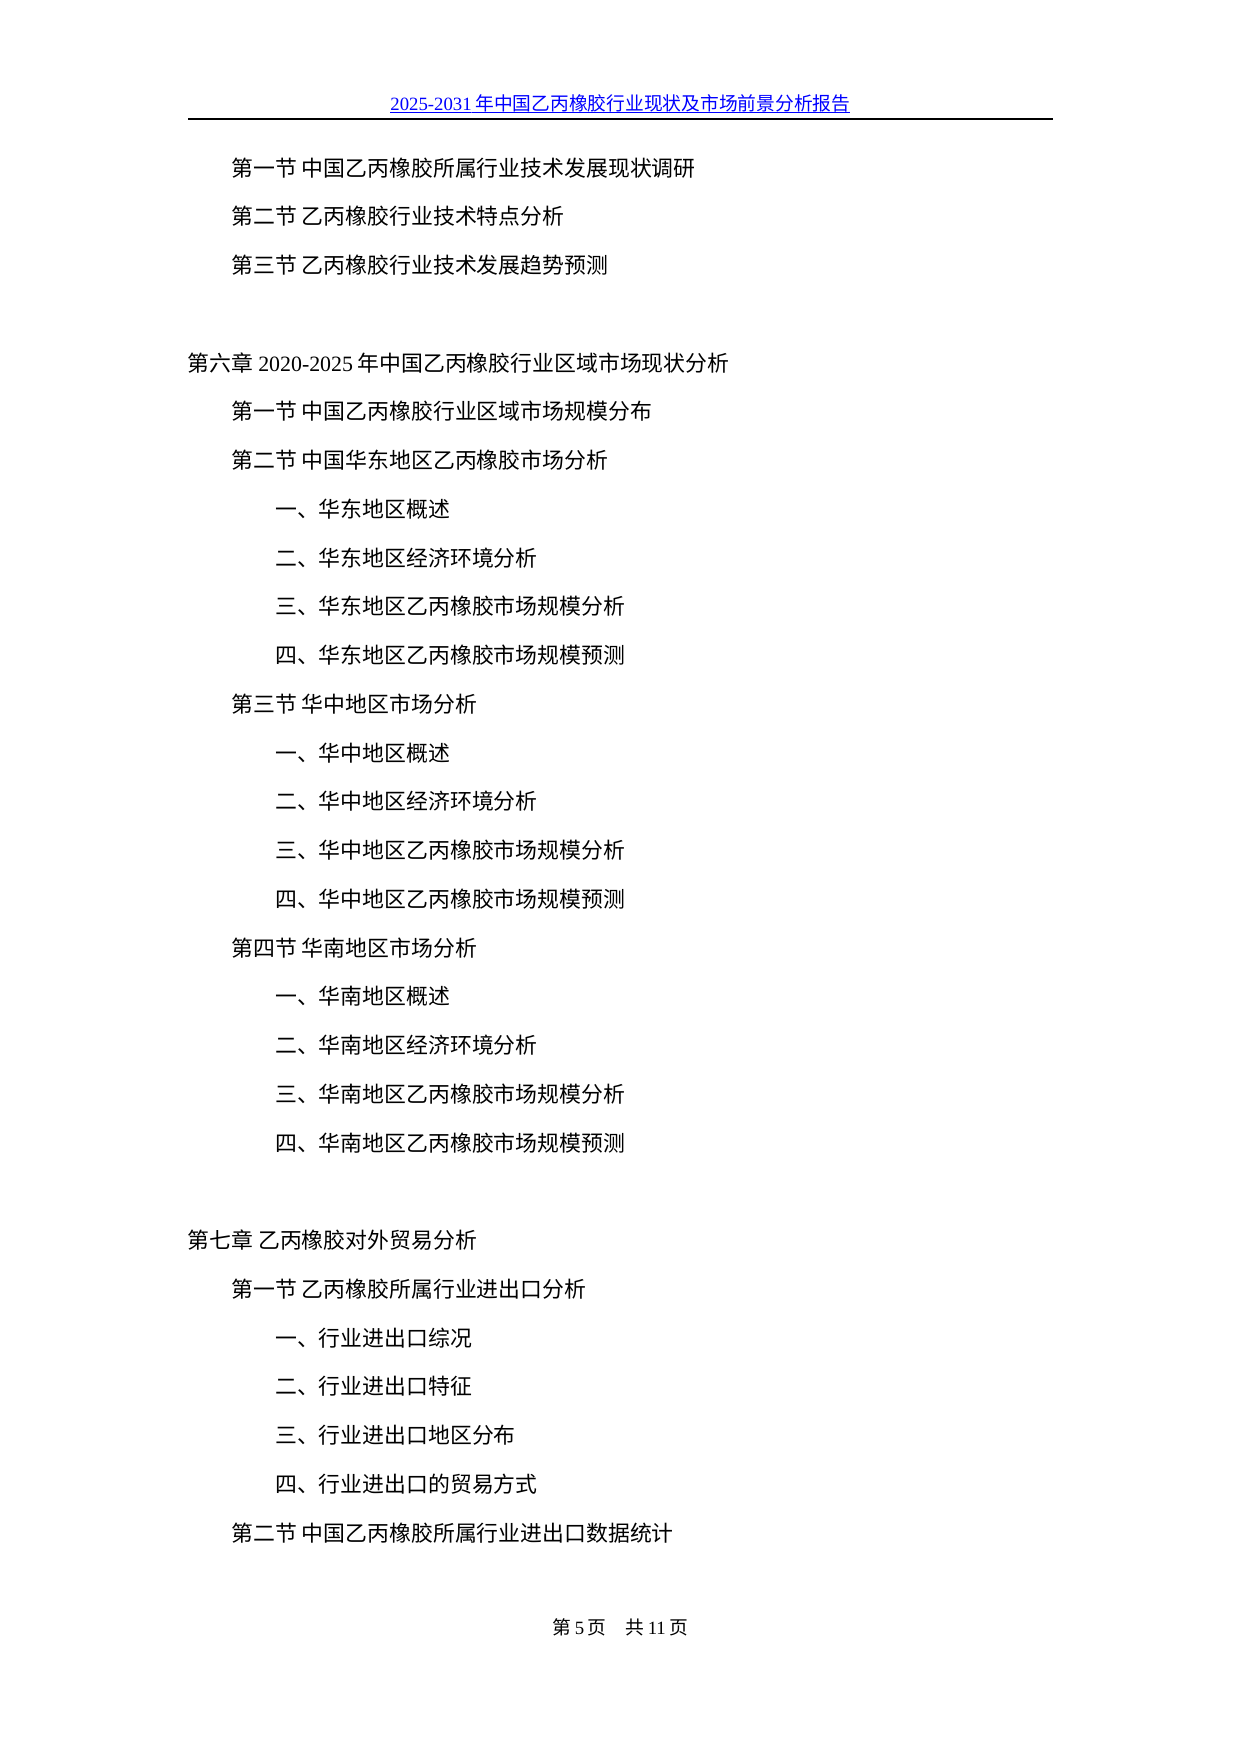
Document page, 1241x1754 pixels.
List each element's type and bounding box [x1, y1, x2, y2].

text [187, 150, 1053, 1548]
